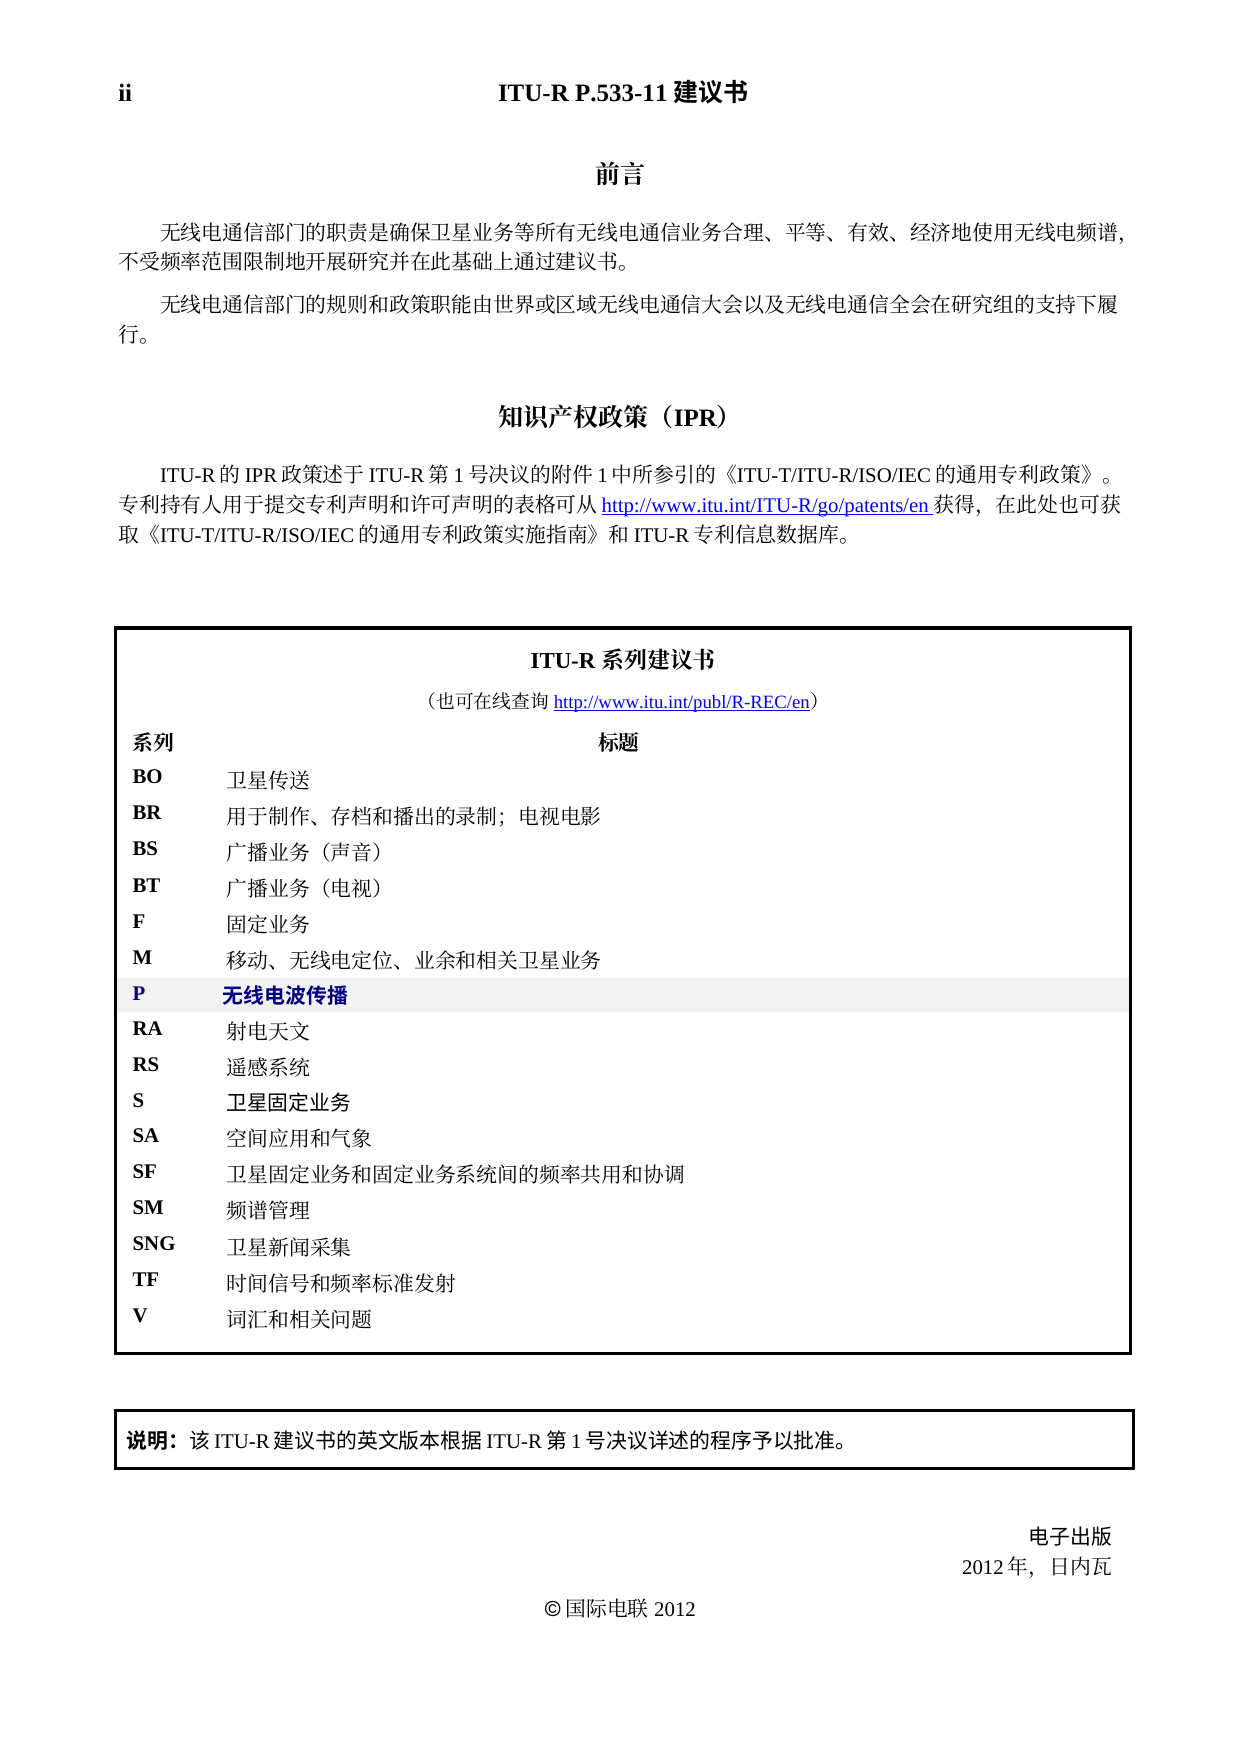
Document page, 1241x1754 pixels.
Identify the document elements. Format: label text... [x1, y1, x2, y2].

table_cell SF [117, 1156, 215, 1192]
table_cell 频谱管理 [215, 1192, 1129, 1228]
text 国际电联 2012 [118, 1593, 1122, 1622]
table_cell S [117, 1085, 215, 1119]
table_cell 遥感系统 [215, 1049, 1129, 1085]
table_cell 无线电波传播 [215, 978, 1129, 1012]
table_cell M [117, 942, 215, 978]
table_header 说明：该ITU-R建议书的英文版本根据ITU-R第1号决议详述的程序予以批准。 [117, 1412, 1132, 1467]
table_header ITU-R 系列建议书 （也可在线查询 http://www.itu.int/publ/R-REC/en） [117, 630, 1129, 714]
text 知识产权政策（IPR） [118, 398, 1122, 434]
table_cell BS [117, 833, 215, 869]
text 无线电通信部门的规则和政策职能由世界或区域无线电通信大会以及无线电通信全会在研究组的支持下履行。 [118, 288, 1122, 348]
table_cell SA [117, 1120, 215, 1156]
table_cell RA [117, 1013, 215, 1049]
table_cell 卫星新闻采集 [215, 1228, 1129, 1264]
table_cell P [117, 978, 215, 1012]
table_cell 卫星固定业务和固定业务系统间的频率共用和协调 [215, 1156, 1129, 1192]
table_cell TF [117, 1264, 215, 1300]
table_cell V [117, 1300, 215, 1352]
table_cell 固定业务 [215, 906, 1129, 942]
text 无线电通信部门的职责是确保卫星业务等所有无线电通信业务合理、平等、有效、经济地使用无线电频谱，不受频率范围限制地开展研究并在此基础上通过建议书。 [118, 216, 1122, 276]
text 电子出版 2012年，日内瓦 [118, 1520, 1112, 1580]
table_cell 空间应用和气象 [215, 1120, 1129, 1156]
text ITU-R的IPR政策述于ITU-R第1号决议的附件1中所参引的《ITU-T/ITU-R/ISO/IEC的通用专利政策》。专利持有人用于提交专利声明和许可声明的表格可从http://www.itu.int/ITU-R/go/patents/en获得，在此处也可获取《ITU-T/ITU-R/ISO/IEC的通用专利政策实施指南》和ITU-R专利信息数据库。 [118, 459, 1122, 549]
table_cell F [117, 906, 215, 942]
table_cell 广播业务（声音） [215, 833, 1129, 869]
table_cell BO [117, 761, 215, 797]
table_cell 系列 [117, 714, 215, 761]
table_cell 词汇和相关问题 [215, 1300, 1129, 1352]
table_cell 卫星固定业务 [215, 1085, 1129, 1119]
table_cell 移动、无线电定位、业余和相关卫星业务 [215, 942, 1129, 978]
table_cell BT [117, 869, 215, 906]
table_cell 标题 [215, 714, 1129, 761]
table_cell 用于制作、存档和播出的录制；电视电影 [215, 797, 1129, 833]
table_cell 广播业务（电视） [215, 869, 1129, 906]
table_cell SM [117, 1192, 215, 1228]
table_cell 卫星传送 [215, 761, 1129, 797]
table_cell 射电天文 [215, 1013, 1129, 1049]
table_cell BR [117, 797, 215, 833]
table_cell RS [117, 1049, 215, 1085]
table_cell SNG [117, 1228, 215, 1264]
subtitle 前言 [118, 155, 1122, 191]
table_cell 时间信号和频率标准发射 [215, 1264, 1129, 1300]
